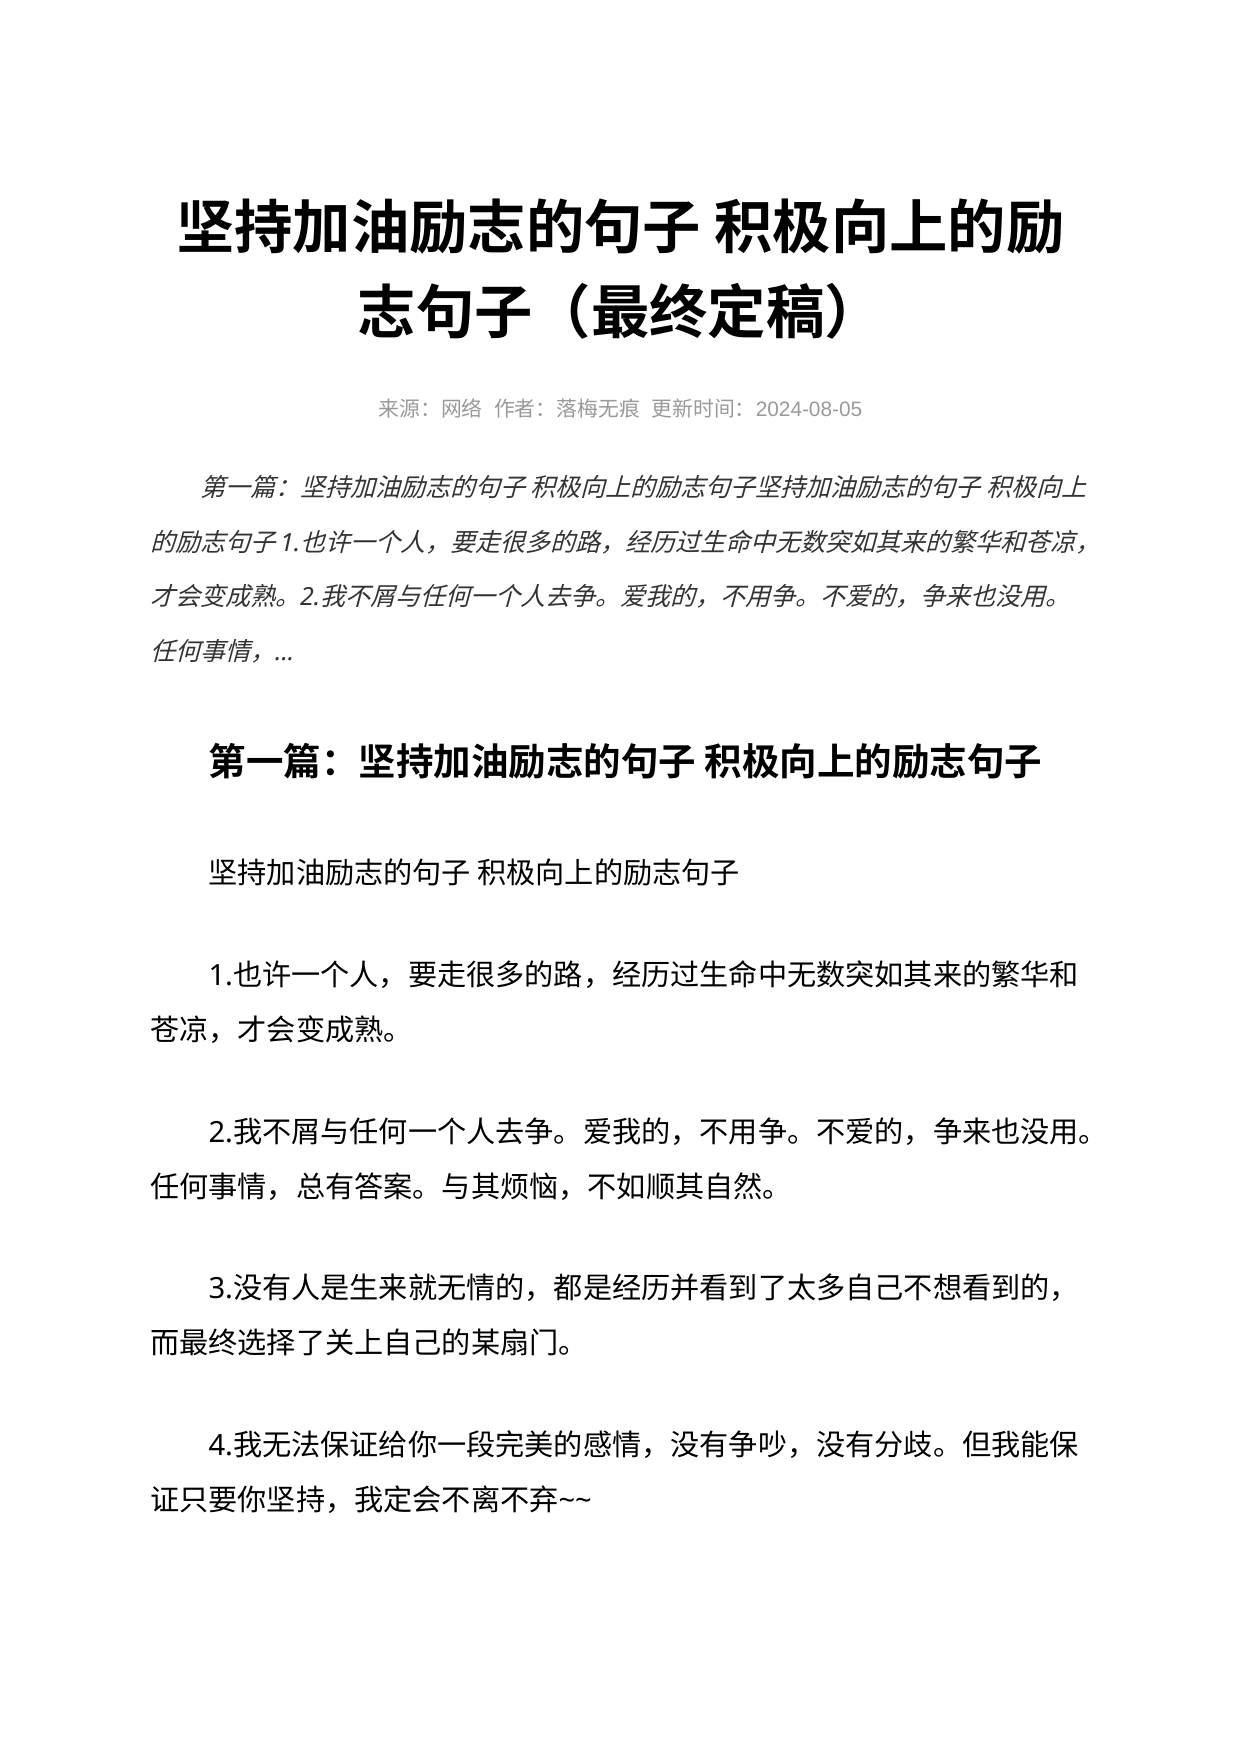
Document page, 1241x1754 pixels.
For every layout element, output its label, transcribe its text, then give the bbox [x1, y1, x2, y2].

text 第一篇：坚持加油励志的句子 积极向上的励志句子坚持加油励志的句子 积极向上的励志句子1.也许一个人，要走很多的路，经历过生命中无数突如其来的繁华和苍凉，才会变成熟。2.我不屑与任何一个人去争。爱我的，不用争。不爱的，争来也没用。任何事情，... [150, 468, 1090, 667]
text 坚持加油励志的句子 积极向上的励志句子 [150, 850, 1090, 892]
text 来源：网络 作者：落梅无痕 更新时间：2024-08-05 [150, 397, 1090, 421]
text 4.我无法保证给你一段完美的感情，没有争吵，没有分歧。但我能保证只要你坚持，我定会不离不弃~~ [150, 1422, 1090, 1519]
text 1.也许一个人，要走很多的路，经历过生命中无数突如其来的繁华和苍凉，才会变成熟。 [150, 951, 1090, 1049]
subtitle 坚持加油励志的句子 积极向上的励志句子（最终定稿） [150, 181, 1090, 350]
text 3.没有人是生来就无情的，都是经历并看到了太多自己不想看到的，而最终选择了关上自己的某扇门。 [150, 1265, 1090, 1362]
text 2.我不屑与任何一个人去争。爱我的，不用争。不爱的，争来也没用。任何事情，总有答案。与其烦恼，不如顺其自然。 [150, 1108, 1090, 1206]
text 第一篇：坚持加油励志的句子 积极向上的励志句子 [150, 732, 1090, 787]
